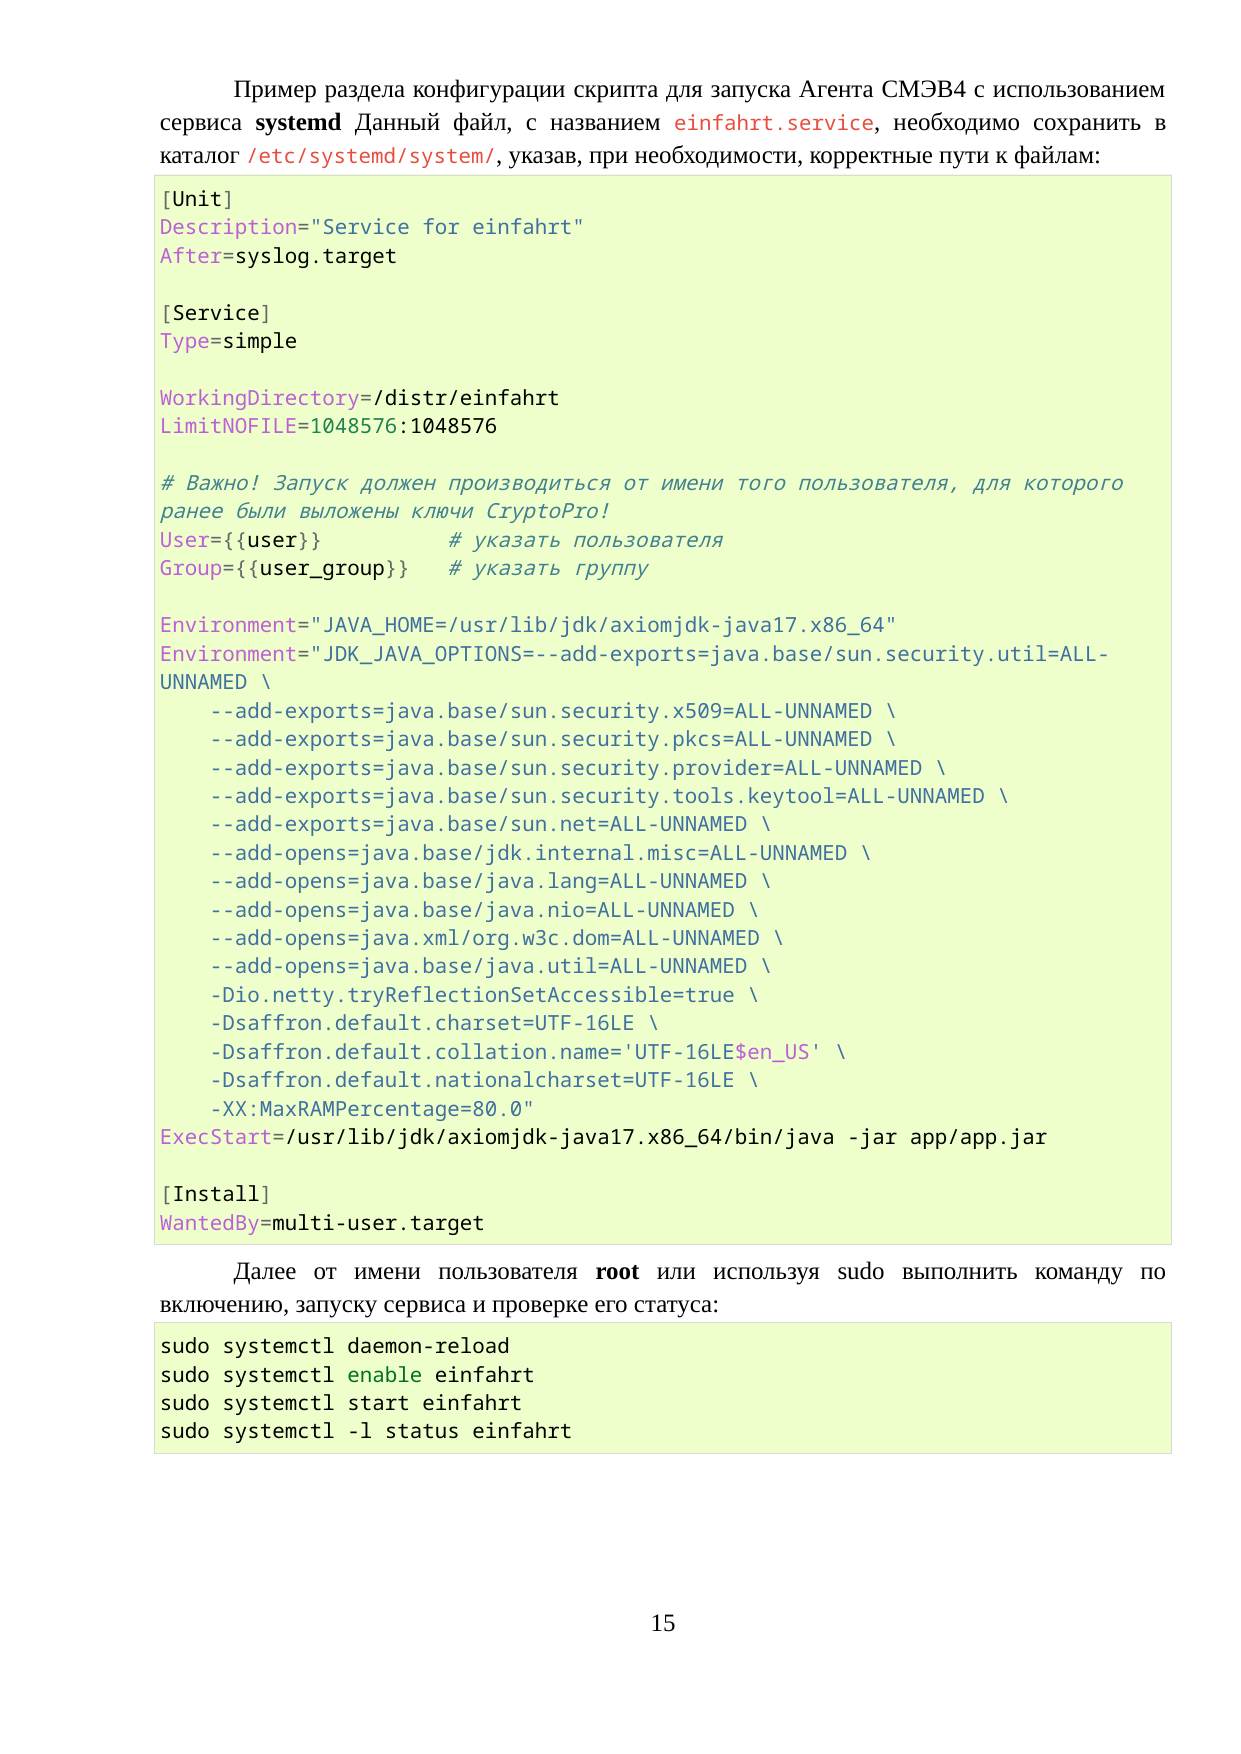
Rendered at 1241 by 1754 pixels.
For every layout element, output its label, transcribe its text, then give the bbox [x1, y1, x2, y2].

text Далее от имени пользователя root или используя sudo выполнить команду по включению, запуску сервиса и проверке его статуса: [159, 1256, 1166, 1318]
text [Unit] Description="Service for einfahrt" After=syslog.target [Service] Type=simple WorkingDirectory=/distr/einfahrt LimitNOFILE=1048576:1048576 # Важно! Запуск должен производиться от имени того пользователя, для которого ранее были выложены ключи CryptoPro! User={{user}} # указать пользователя Group={{user_group}} # указать группу Environment="JAVA_HOME=/usr/lib/jdk/axiomjdk-java17.x86_64" Environment="JDK_JAVA_OPTIONS=--add-exports=java.base/sun.security.util=ALL-UNNAMED \ --add-exports=java.base/sun.security.x509=ALL-UNNAMED \ --add-exports=java.base/sun.security.pkcs=ALL-UNNAMED \ --add-exports=java.base/sun.security.provider=ALL-UNNAMED \ --add-exports=java.base/sun.security.tools.keytool=ALL-UNNAMED \ --add-exports=java.base/sun.net=ALL-UNNAMED \ --add-opens=java.base/jdk.internal.misc=ALL-UNNAMED \ --add-opens=java.base/java.lang=ALL-UNNAMED \ --add-opens=java.base/java.nio=ALL-UNNAMED \ --add-opens=java.xml/org.w3c.dom=ALL-UNNAMED \ --add-opens=java.base/java.util=ALL-UNNAMED \ -Dio.netty.tryReflectionSetAccessible=true \ -Dsaffron.default.charset=UTF-16LE \ -Dsaffron.default.collation.name='UTF-16LE$en_US' \ -Dsaffron.default.nationalcharset=UTF-16LE \ -XX:MaxRAMPercentage=80.0" ExecStart=/usr/lib/jdk/axiomjdk-java17.x86_64/bin/java -jar app/app.jar [Install] WantedBy=multi-user.target [155, 176, 1171, 1244]
text sudo systemctl daemon-reload sudo systemctl enable einfahrt sudo systemctl start einfahrt sudo systemctl -l status einfahrt [155, 1323, 1171, 1453]
text Пример раздела конфигурации скрипта для запуска Агента СМЭВ4 с использованием сервиса systemd Данный файл, с названием einfahrt.service, необходимо сохранить в каталог /etc/systemd/system/, указав, при необходимости, корректные пути к файлам: [159, 74, 1166, 170]
